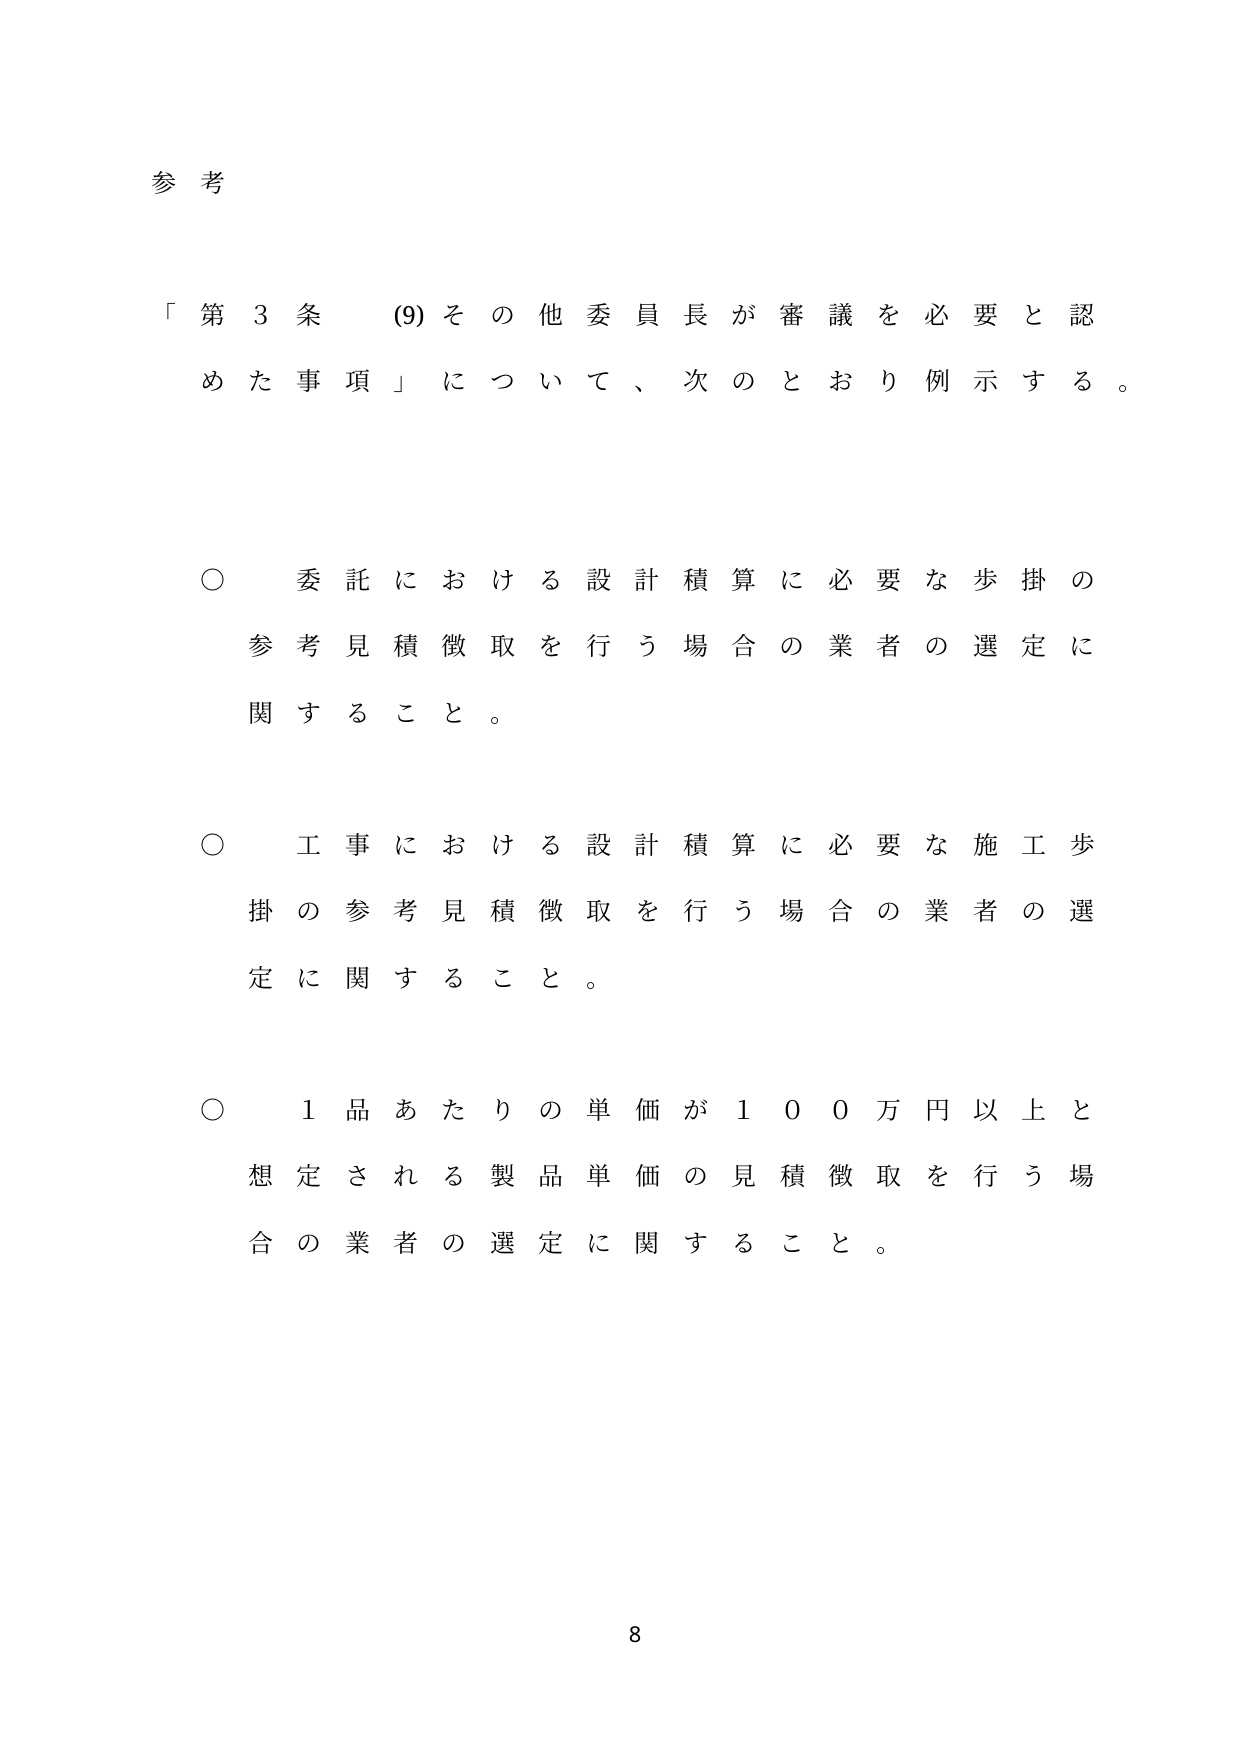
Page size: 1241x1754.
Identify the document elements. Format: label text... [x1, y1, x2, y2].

text 参考 [152, 148, 1118, 214]
text ○ 委託における設計積算に必要な歩掛の参考見積徴取を行う場合の業者の選定に関すること。 [152, 546, 1118, 744]
text ○ 工事における設計積算に必要な施工歩掛の参考見積徴取を行う場合の業者の選定に関すること。 [152, 811, 1118, 1009]
text ○ １品あたりの単価が１００万円以上と想定される製品単価の見積徴取を行う場合の業者の選定に関すること。 [152, 1076, 1118, 1274]
text 「第３条 (9) その他委員長が審議を必要と認めた事項」について、次のとおり例示する。 [152, 281, 1118, 413]
